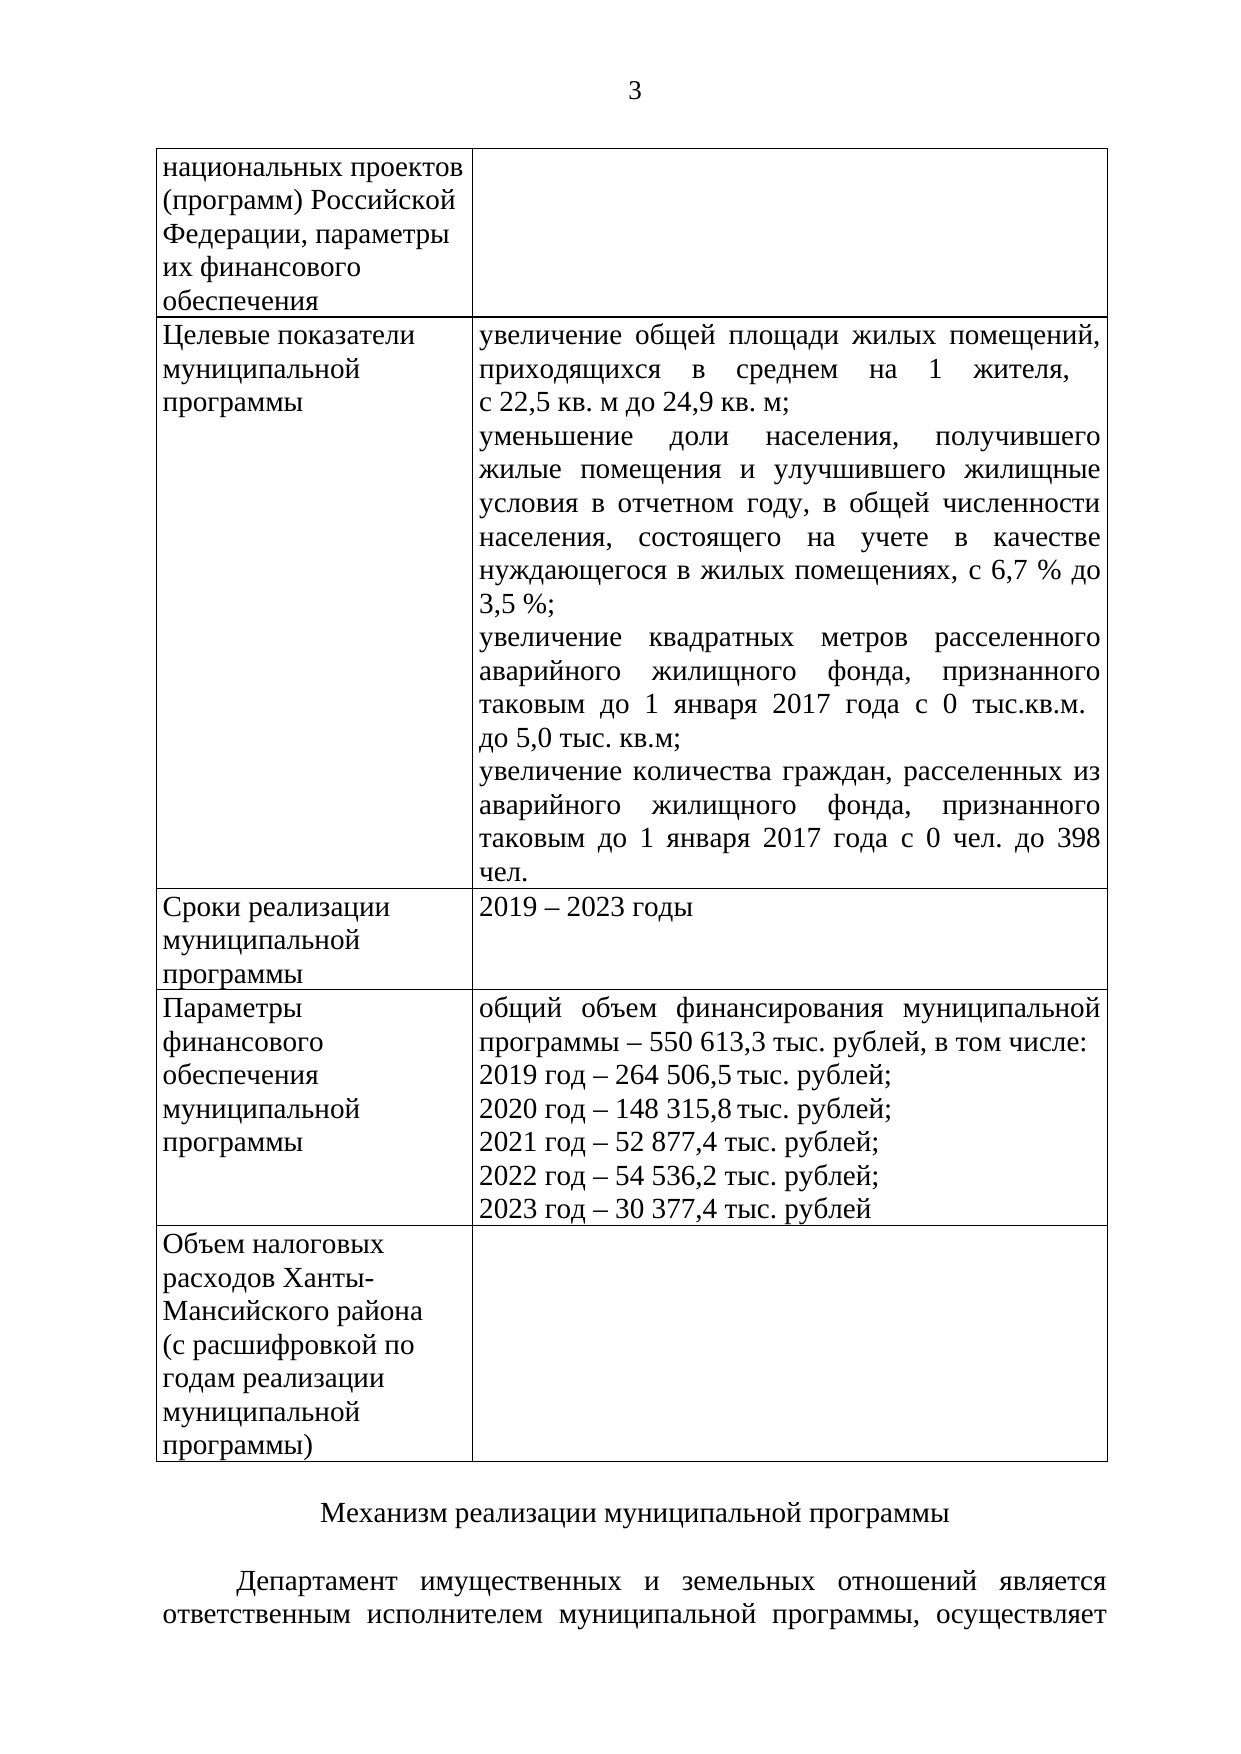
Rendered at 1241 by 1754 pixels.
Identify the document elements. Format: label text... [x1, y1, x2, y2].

table_cell [473, 1226, 1107, 1461]
text Механизм реализации муниципальной программы [162, 1496, 1107, 1529]
table_cell общий объем финансирования муниципальной программы – 550 613,3 тыс. рублей, в том числе: 2019 год – 264 506,5 тыс. рублей; 2020 год – 148 315,8 тыс. рублей; 2021 год – 52 877,4 тыс. рублей; 2022 год – 54 536,2 тыс. рублей; 2023 год – 30 377,4 тыс. рублей [473, 990, 1107, 1225]
table_cell Параметры финансового обеспечения муниципальной программы [157, 990, 472, 1225]
table_cell 2019 – 2023 годы [473, 889, 1107, 989]
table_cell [157, 149, 472, 316]
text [162, 1563, 1107, 1630]
table_cell Целевые показатели муниципальной программы [157, 318, 472, 888]
table_cell Сроки реализации муниципальной программы [157, 889, 472, 989]
table_cell Объем налоговых расходов Ханты-Мансийского района (с расшифровкой по годам реализации муниципальной программы) [157, 1226, 472, 1461]
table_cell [473, 149, 1107, 316]
table_cell увеличение общей площади жилых помещений, приходящихся в среднем на 1 жителя, с 22,5 кв. м до 24,9 кв. м; уменьшение доли населения, получившего жилые помещения и улучшившего жилищные условия в отчетном году, в общей численности населения, состоящего на учете в качестве нуждающегося в жилых помещениях, с 6,7 % до 3,5 %; увеличение квадратных метров расселенного аварийного жилищного фонда, признанного таковым до 1 января 2017 года с 0 тыс.кв.м. до 5,0 тыс. кв.м; увеличение количества граждан, расселенных из аварийного жилищного фонда, признанного таковым до 1 января 2017 года с 0 чел. до 398 чел. [473, 318, 1107, 888]
